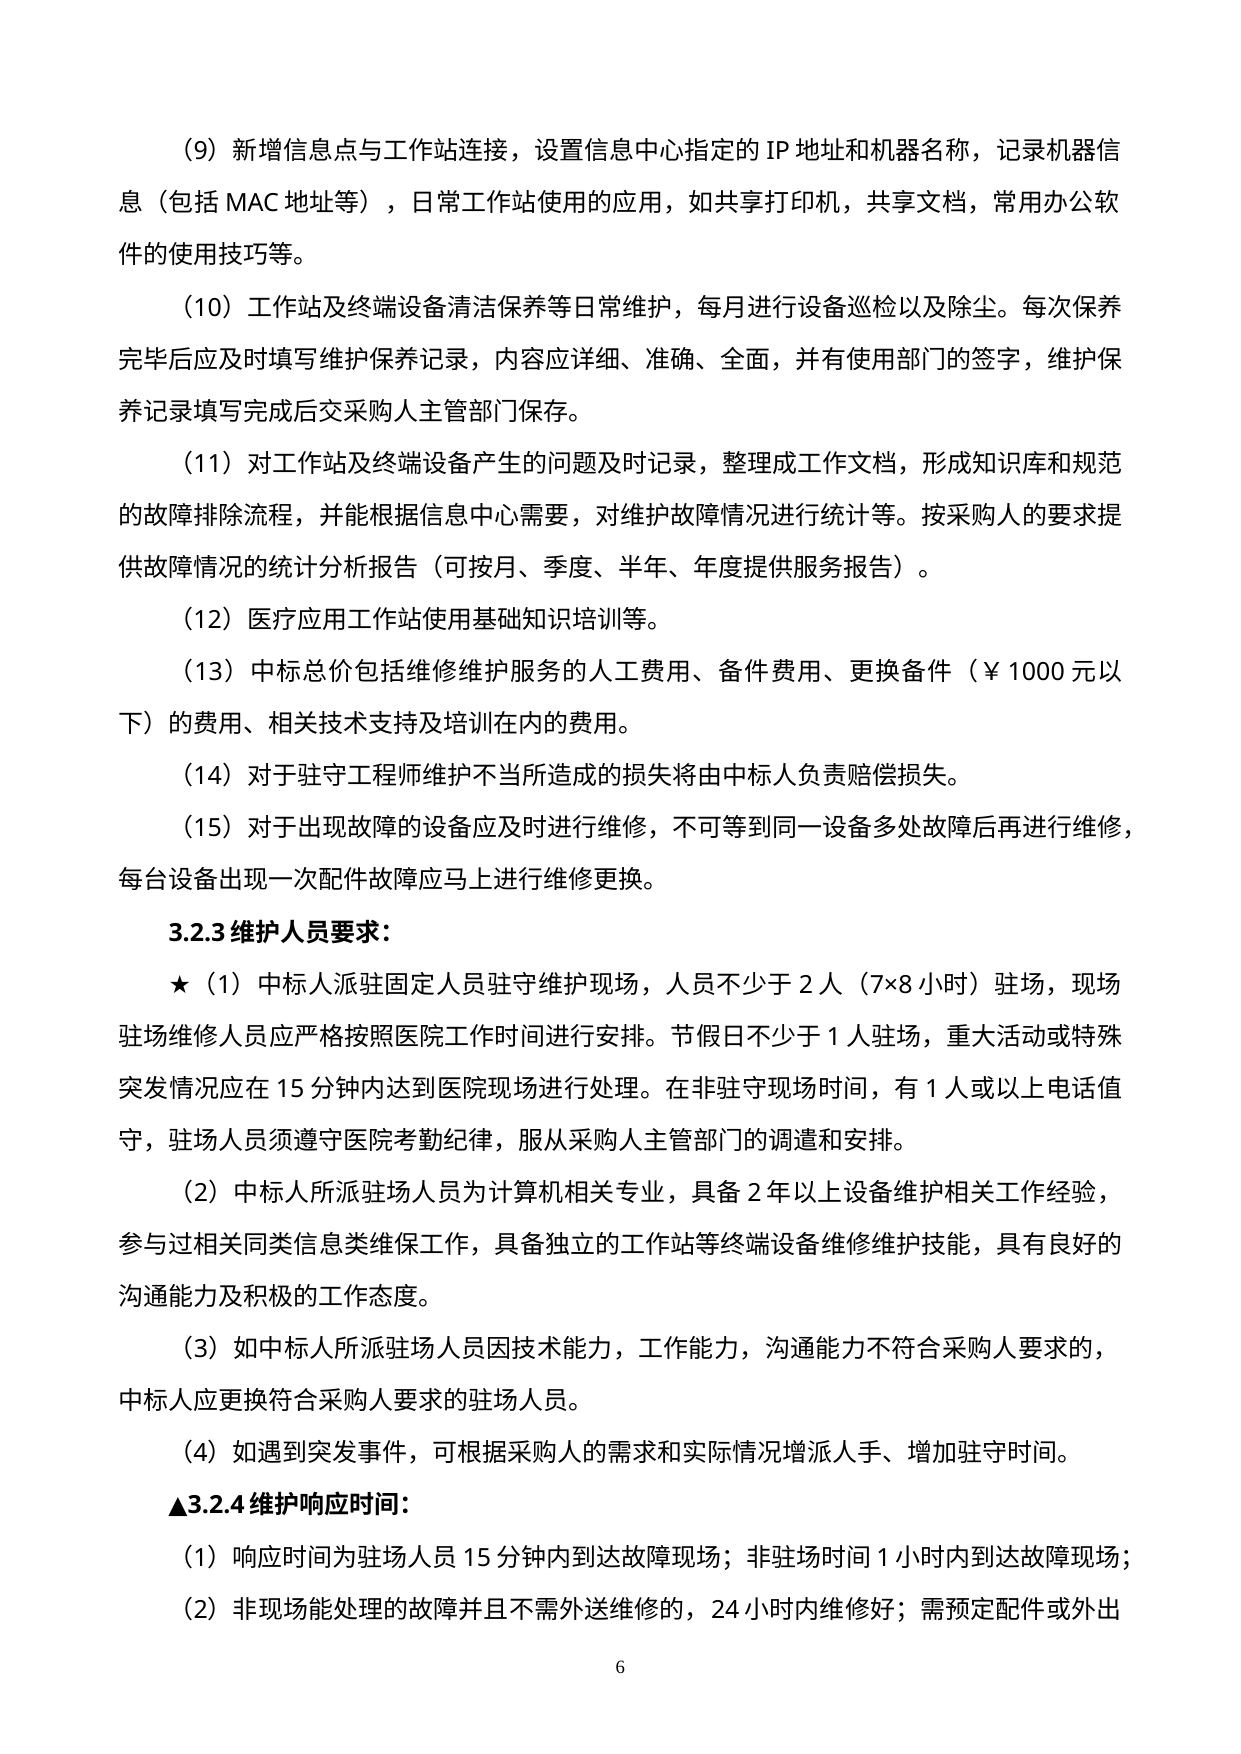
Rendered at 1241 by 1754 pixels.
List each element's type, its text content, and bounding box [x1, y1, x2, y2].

text （10）工作站及终端设备清洁保养等日常维护，每月进行设备巡检以及除尘。每次保养完毕后应及时填写维护保养记录，内容应详细、准确、全面，并有使用部门的签字，维护保养记录填写完成后交采购人主管部门保存。 [118, 274, 1122, 431]
text （2）中标人所派驻场人员为计算机相关专业，具备2年以上设备维护相关工作经验，参与过相关同类信息类维保工作，具备独立的工作站等终端设备维修维护技能，具有良好的沟通能力及积极的工作态度。 [118, 1160, 1122, 1316]
text （3）如中标人所派驻场人员因技术能力，工作能力，沟通能力不符合采购人要求的，中标人应更换符合采购人要求的驻场人员。 [118, 1316, 1122, 1420]
text （11）对工作站及终端设备产生的问题及时记录，整理成工作文档，形成知识库和规范的故障排除流程，并能根据信息中心需要，对维护故障情况进行统计等。按采购人的要求提供故障情况的统计分析报告（可按月、季度、半年、年度提供服务报告）。 [118, 431, 1122, 587]
text 3.2.3维护人员要求： [118, 899, 1122, 951]
text ▲3.2.4维护响应时间： [118, 1472, 1122, 1524]
text （9）新增信息点与工作站连接，设置信息中心指定的IP地址和机器名称，记录机器信息（包括MAC地址等），日常工作站使用的应用，如共享打印机，共享文档，常用办公软件的使用技巧等。 [118, 118, 1122, 274]
text （14）对于驻守工程师维护不当所造成的损失将由中标人负责赔偿损失。 [118, 743, 1122, 795]
text ★（1）中标人派驻固定人员驻守维护现场，人员不少于2人（7×8小时）驻场，现场驻场维修人员应严格按照医院工作时间进行安排。节假日不少于1人驻场，重大活动或特殊突发情况应在15分钟内达到医院现场进行处理。在非驻守现场时间，有1人或以上电话值守，驻场人员须遵守医院考勤纪律，服从采购人主管部门的调遣和安排。 [118, 951, 1122, 1160]
text （1）响应时间为驻场人员15分钟内到达故障现场；非驻场时间1小时内到达故障现场； [118, 1524, 1122, 1576]
text （12）医疗应用工作站使用基础知识培训等。 [118, 587, 1122, 639]
text （15）对于出现故障的设备应及时进行维修，不可等到同一设备多处故障后再进行维修，每台设备出现一次配件故障应马上进行维修更换。 [118, 795, 1122, 899]
text （13）中标总价包括维修维护服务的人工费用、备件费用、更换备件（￥1000元以下）的费用、相关技术支持及培训在内的费用。 [118, 639, 1122, 743]
text （4）如遇到突发事件，可根据采购人的需求和实际情况增派人手、增加驻守时间。 [118, 1420, 1122, 1472]
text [118, 1576, 1122, 1628]
